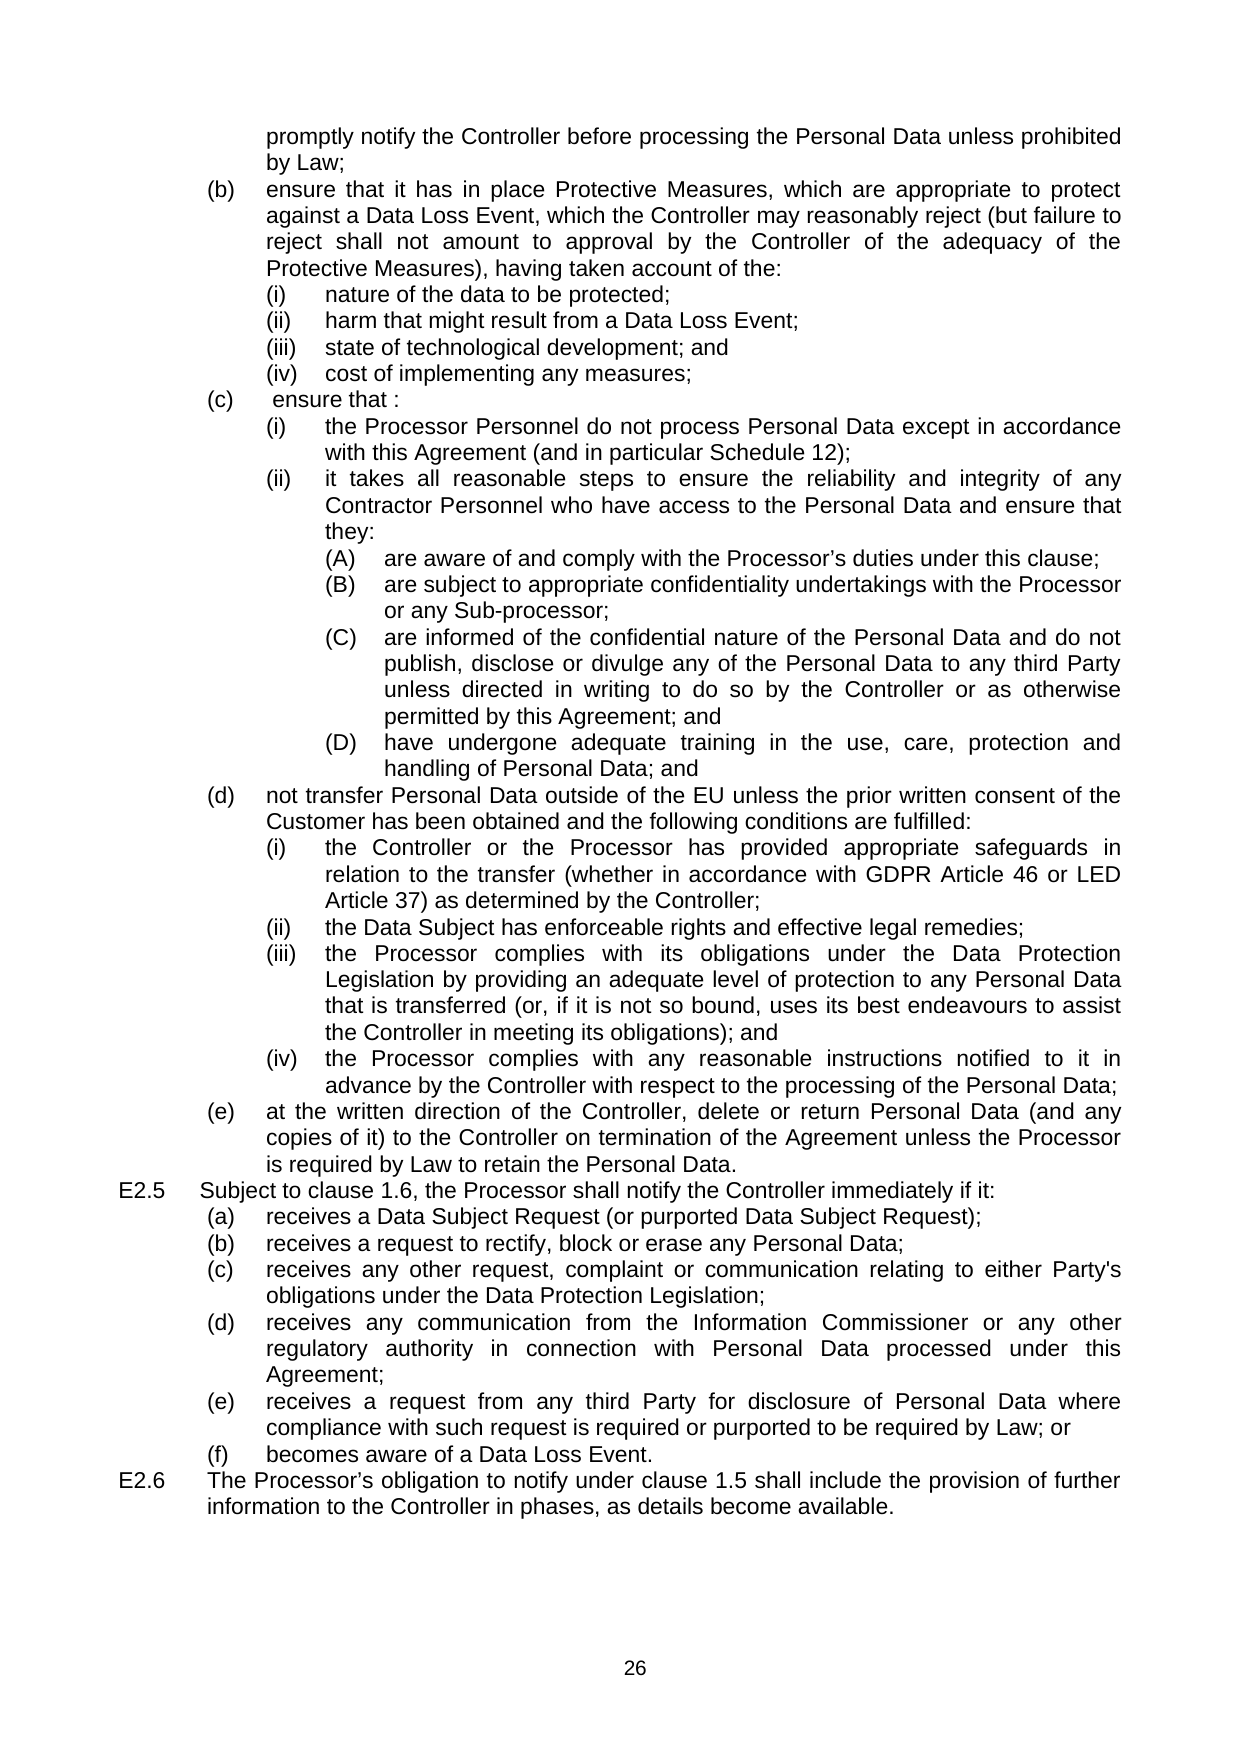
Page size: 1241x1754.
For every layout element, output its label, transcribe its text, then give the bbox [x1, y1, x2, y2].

text (i) nature of the data to be protected; [266, 281, 1122, 307]
text (e) at the written direction of the Controller, delete or return Personal Data (and any copies of it) to the Controller on termination of the Agreement unless the Processor is required by Law to retain the Personal Data. [207, 1098, 1122, 1177]
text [207, 123, 1122, 176]
text (A) are aware of and comply with the Processor’s duties under this clause; [325, 544, 1122, 571]
text (iv) the Processor complies with any reasonable instructions notified to it in advance by the Controller with respect to the processing of the Personal Data; [266, 1045, 1122, 1098]
text (iv) cost of implementing any measures; [266, 360, 1122, 386]
text (iii) the Processor complies with its obligations under the Data Protection Legislation by providing an adequate level of protection to any Personal Data that is transferred (or, if it is not so bound, uses its best endeavours to assist the Controller in meeting its obligations); and [266, 940, 1122, 1045]
text (c) receives any other request, complaint or communication relating to either Party's obligations under the Data Protection Legislation; [207, 1256, 1122, 1309]
text (D) have undergone adequate training in the use, care, protection and handling of Personal Data; and [325, 729, 1122, 782]
text (b) ensure that it has in place Protective Measures, which are appropriate to protect against a Data Loss Event, which the Controller may reasonably reject (but failure to reject shall not amount to approval by the Controller of the adequacy of the Protective Measures), having taken account of the: [207, 176, 1122, 281]
text (a) receives a Data Subject Request (or purported Data Subject Request); [207, 1203, 1122, 1230]
text (ii) harm that might result from a Data Loss Event; [266, 307, 1122, 334]
text E2.6 The Processor’s obligation to notify under clause 1.5 shall include the provision of further information to the Controller in phases, as details become available. [118, 1467, 1122, 1519]
text (e) receives a request from any third Party for disclosure of Personal Data where compliance with such request is required or purported to be required by Law; or [207, 1388, 1122, 1441]
text (ii) the Data Subject has enforceable rights and effective legal remedies; [266, 913, 1122, 940]
text (i) the Controller or the Processor has provided appropriate safeguards in relation to the transfer (whether in accordance with GDPR Article 46 or LED Article 37) as determined by the Controller; [266, 834, 1122, 913]
text (iii) state of technological development; and [266, 334, 1122, 360]
text (f) becomes aware of a Data Loss Event. [207, 1441, 1122, 1467]
text (b) receives a request to rectify, block or erase any Personal Data; [207, 1230, 1122, 1256]
text (B) are subject to appropriate confidentiality undertakings with the Processor or any Sub-processor; [325, 571, 1122, 623]
text (ii) it takes all reasonable steps to ensure the reliability and integrity of any Contractor Personnel who have access to the Personal Data and ensure that they: [266, 465, 1122, 544]
text (d) not transfer Personal Data outside of the EU unless the prior written consent of the Customer has been obtained and the following conditions are fulfilled: [207, 782, 1122, 834]
text (i) the Processor Personnel do not process Personal Data except in accordance with this Agreement (and in particular Schedule 12); [266, 413, 1122, 465]
text (c) ensure that : [207, 386, 1122, 413]
text (d) receives any communication from the Information Commissioner or any other regulatory authority in connection with Personal Data processed under this Agreement; [207, 1309, 1122, 1388]
text E2.5 Subject to clause 1.6, the Processor shall notify the Controller immediately if it: [118, 1177, 1122, 1203]
text (C) are informed of the confidential nature of the Personal Data and do not publish, disclose or divulge any of the Personal Data to any third Party unless directed in writing to do so by the Controller or as otherwise permitted by this Agreement; and [325, 623, 1122, 729]
